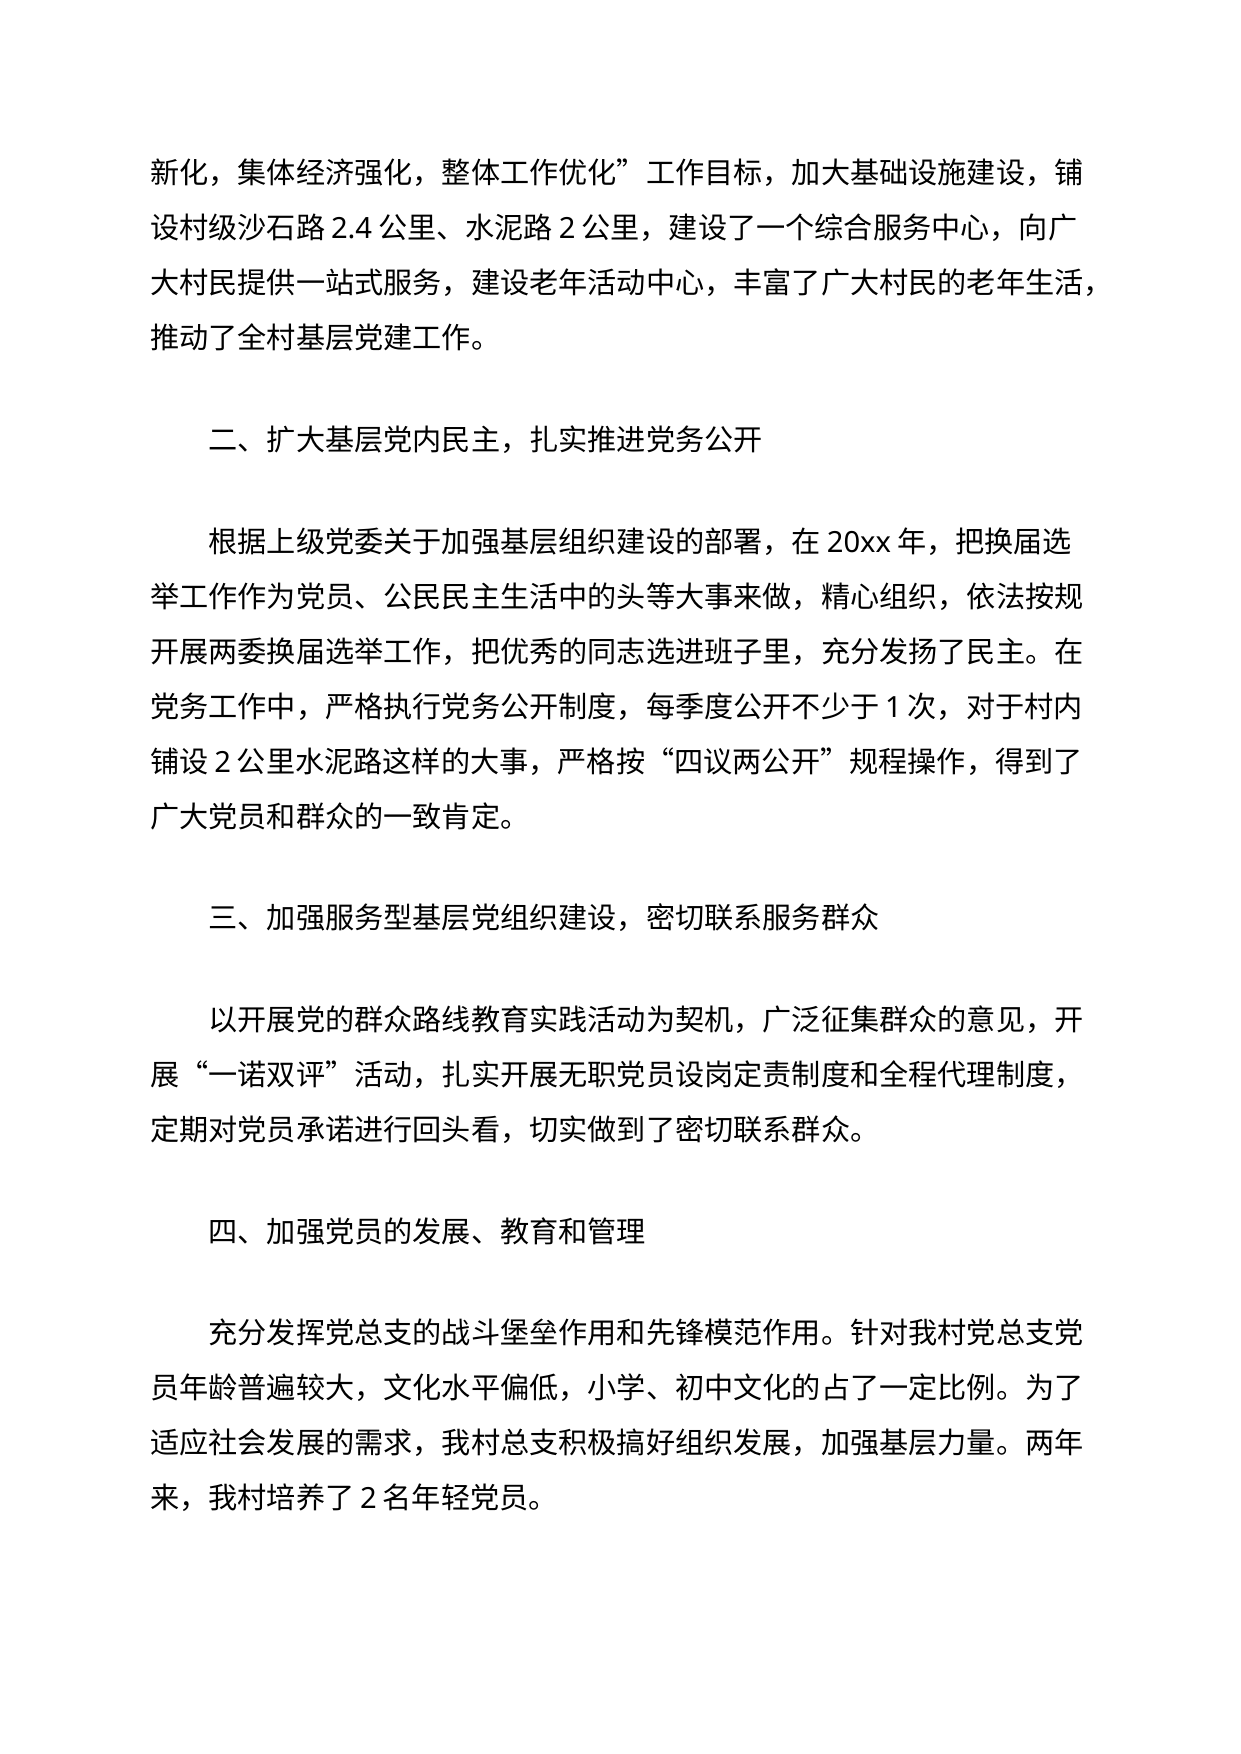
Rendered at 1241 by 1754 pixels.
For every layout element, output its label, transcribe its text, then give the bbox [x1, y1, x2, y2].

text 以开展党的群众路线教育实践活动为契机，广泛征集群众的意见，开展“一诺双评”活动，扎实开展无职党员设岗定责制度和全程代理制度，定期对党员承诺进行回头看，切实做到了密切联系群众。 [150, 997, 1090, 1149]
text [150, 150, 1090, 357]
text 四、加强党员的发展、教育和管理 [150, 1208, 1090, 1251]
text 充分发挥党总支的战斗堡垒作用和先锋模范作用。针对我村党总支党员年龄普遍较大，文化水平偏低，小学、初中文化的占了一定比例。为了适应社会发展的需求，我村总支积极搞好组织发展，加强基层力量。两年来，我村培养了2名年轻党员。 [150, 1310, 1090, 1517]
text 二、扩大基层党内民主，扎实推进党务公开 [150, 417, 1090, 459]
text 根据上级党委关于加强基层组织建设的部署，在20xx年，把换届选举工作作为党员、公民民主生活中的头等大事来做，精心组织，依法按规开展两委换届选举工作，把优秀的同志选进班子里，充分发扬了民主。在党务工作中，严格执行党务公开制度，每季度公开不少于1次，对于村内铺设2公里水泥路这样的大事，严格按“四议两公开”规程操作，得到了广大党员和群众的一致肯定。 [150, 518, 1090, 835]
text 三、加强服务型基层党组织建设，密切联系服务群众 [150, 895, 1090, 937]
